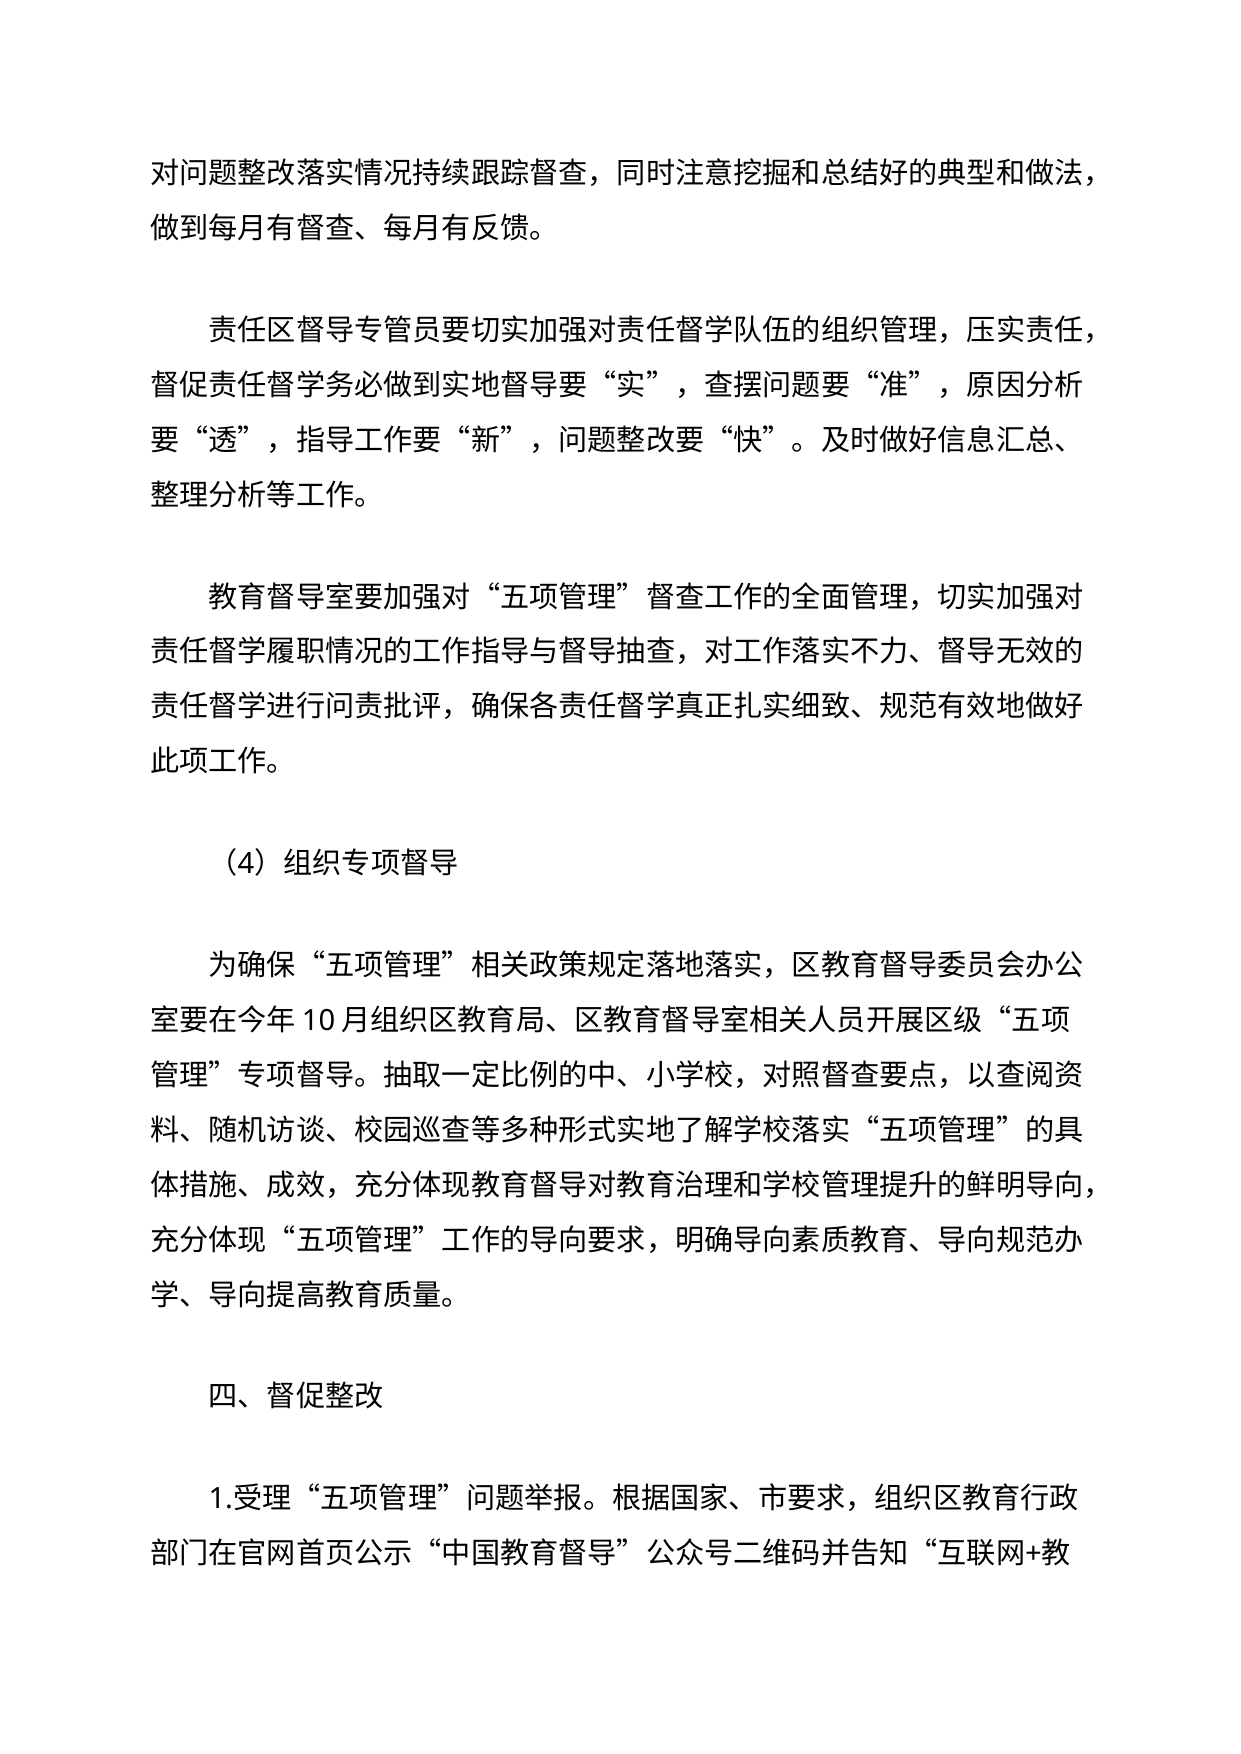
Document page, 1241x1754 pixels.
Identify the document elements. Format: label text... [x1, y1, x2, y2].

text （4）组织专项督导 [150, 839, 1090, 882]
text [150, 1474, 1090, 1572]
text 四、督促整改 [150, 1373, 1090, 1415]
text 为确保“五项管理”相关政策规定落地落实，区教育督导委员会办公室要在今年10月组织区教育局、区教育督导室相关人员开展区级“五项管理”专项督导。抽取一定比例的中、小学校，对照督查要点，以查阅资料、随机访谈、校园巡查等多种形式实地了解学校落实“五项管理”的具体措施、成效，充分体现教育督导对教育治理和学校管理提升的鲜明导向，充分体现“五项管理”工作的导向要求，明确导向素质教育、导向规范办学、导向提高教育质量。 [150, 942, 1090, 1313]
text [150, 150, 1090, 247]
text 教育督导室要加强对“五项管理”督查工作的全面管理，切实加强对责任督学履职情况的工作指导与督导抽查，对工作落实不力、督导无效的责任督学进行问责批评，确保各责任督学真正扎实细致、规范有效地做好此项工作。 [150, 573, 1090, 780]
text 责任区督导专管员要切实加强对责任督学队伍的组织管理，压实责任，督促责任督学务必做到实地督导要“实”，查摆问题要“准”，原因分析要“透”，指导工作要“新”，问题整改要“快”。及时做好信息汇总、整理分析等工作。 [150, 307, 1090, 514]
